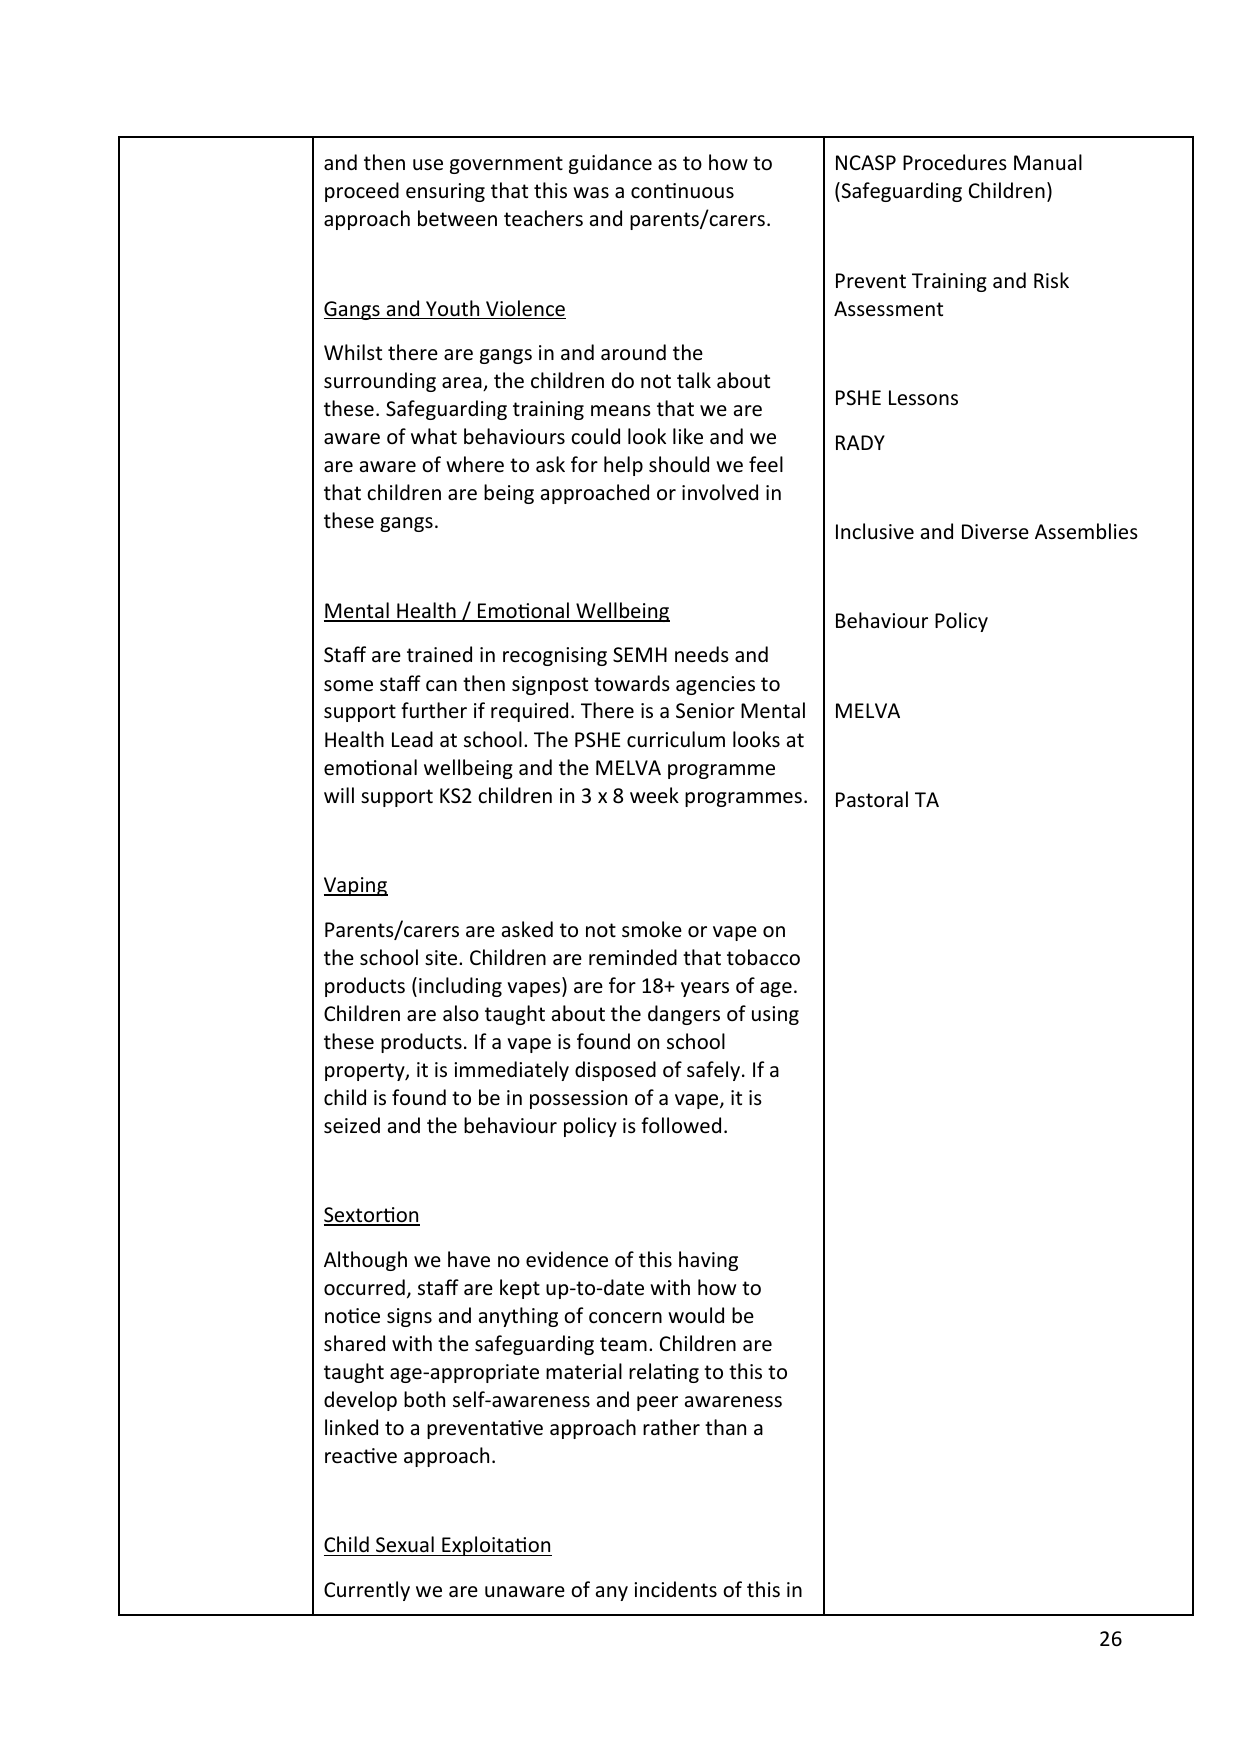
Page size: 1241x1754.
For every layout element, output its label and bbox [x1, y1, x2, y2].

table_cell [825, 138, 1192, 1614]
table_cell [120, 138, 312, 1614]
table_cell [314, 138, 823, 1614]
